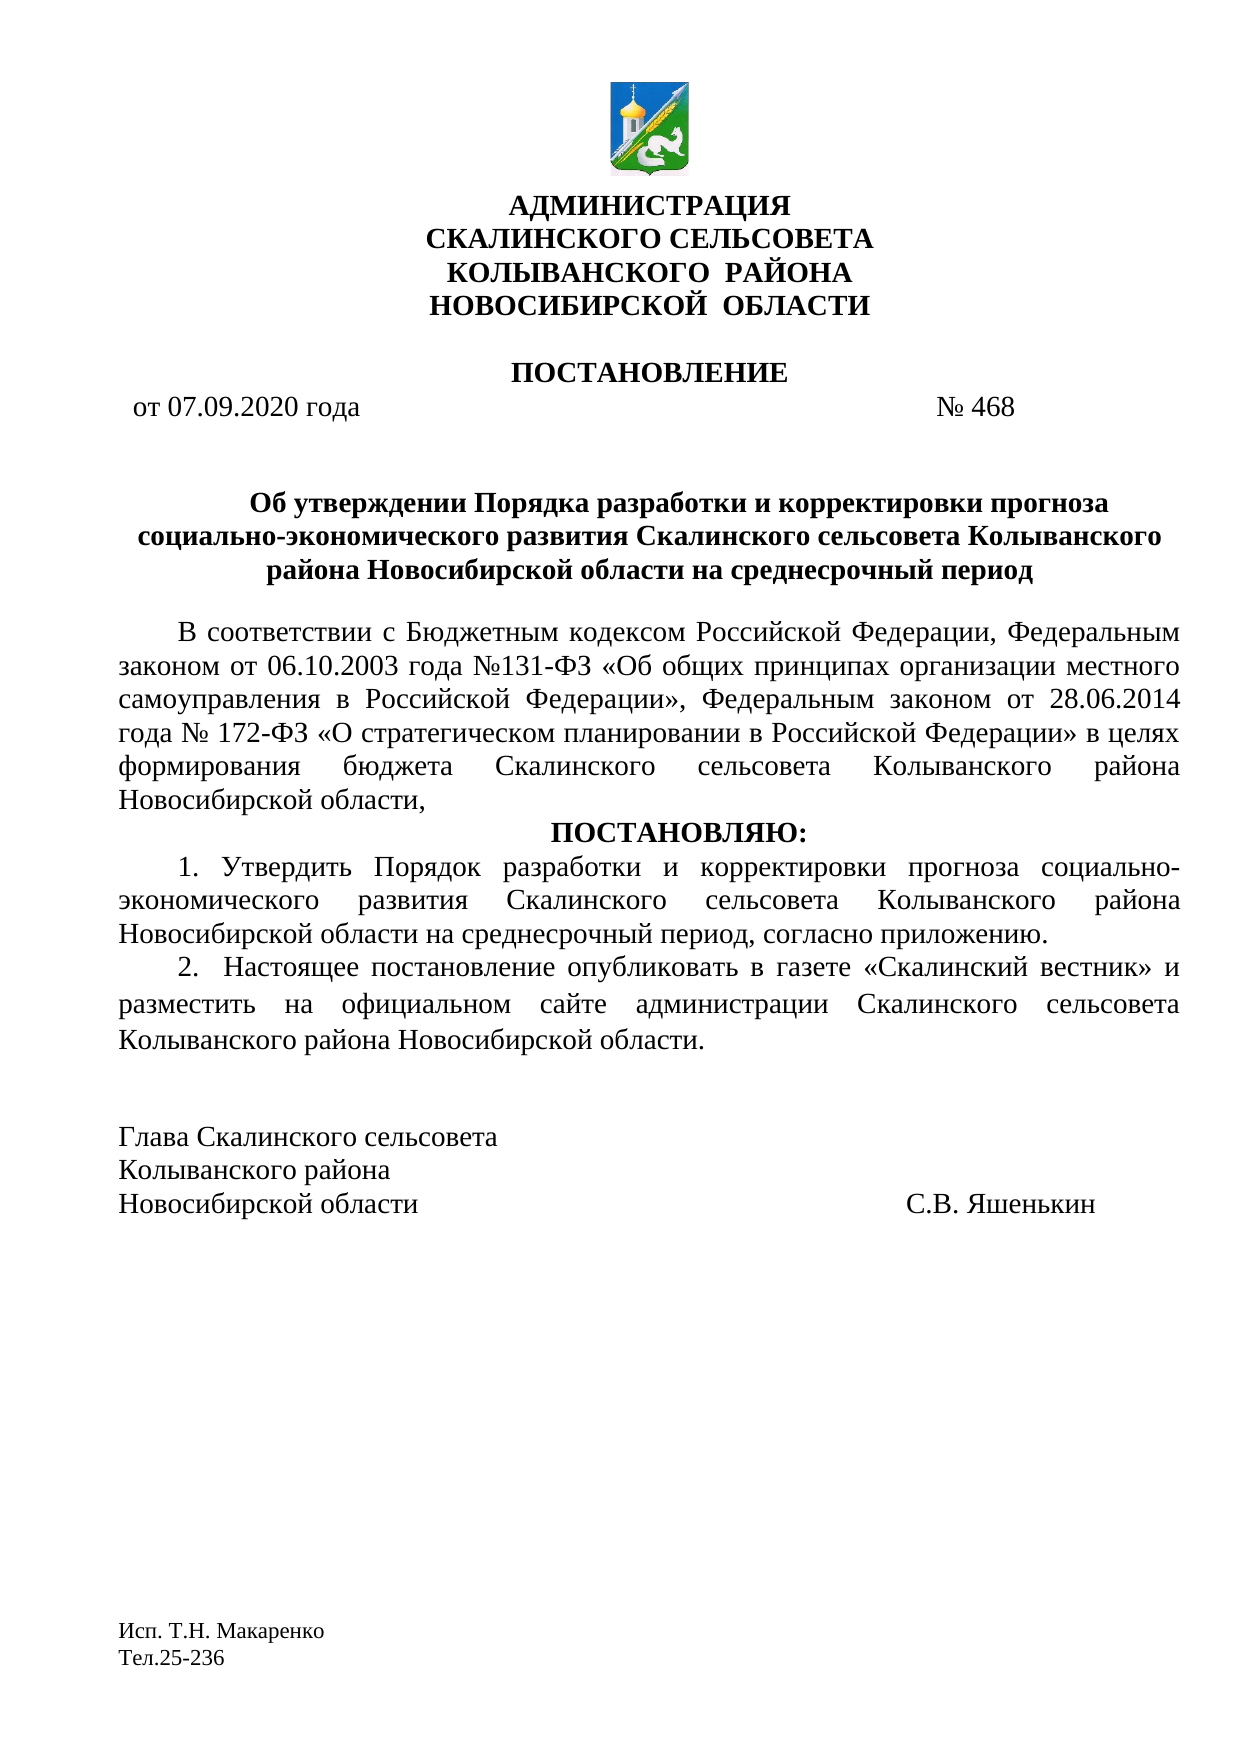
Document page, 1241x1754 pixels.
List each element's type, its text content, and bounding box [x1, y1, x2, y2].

text Новосибирской области С.В. Яшенькин [118, 1186, 1181, 1219]
text ПОСТАНОВЛЯЮ: [118, 815, 1181, 849]
text Исп. Т.Н. Макаренко [118, 1617, 1187, 1644]
text КОЛЫВАНСКОГО РАЙОНА [118, 255, 1181, 288]
text от 07.09.2020 года № 468 [118, 389, 1181, 422]
text 2. Настоящее постановление опубликовать в газете «Скалинский вестник» и разместить на официальном сайте администрации Скалинского сельсовета Колыванского района Новосибирской области. [118, 949, 1181, 1055]
text СКАЛИНСКОГО СЕЛЬСОВЕТА [118, 221, 1181, 255]
text 1. Утвердить Порядок разработки и корректировки прогноза социально-экономического развития Скалинского сельсовета Колыванского района Новосибирской области на среднесрочный период, согласно приложению. [118, 849, 1181, 949]
text Об утверждении Порядка разработки и корректировки прогноза социально-экономического развития Скалинского сельсовета Колыванского района Новосибирской области на среднесрочный период [118, 485, 1181, 585]
text Тел.25-236 [118, 1644, 1187, 1670]
picture [610, 82, 689, 176]
text НОВОСИБИРСКОЙ ОБЛАСТИ [118, 288, 1181, 322]
text АДМИНИСТРАЦИЯ [118, 188, 1181, 221]
text В соответствии с Бюджетным кодексом Российской Федерации, Федеральным законом от 06.10.2003 года №131-ФЗ «Об общих принципах организации местного самоуправления в Российской Федерации», Федеральным законом от 28.06.2014 года № 172-ФЗ «О стратегическом планировании в Российской Федерации» в целях формирования бюджета Скалинского сельсовета Колыванского района Новосибирской области, [118, 614, 1181, 815]
text Колыванского района [118, 1152, 1181, 1186]
text Глава Скалинского сельсовета [118, 1119, 1181, 1152]
text ПОСТАНОВЛЕНИЕ [118, 355, 1181, 389]
